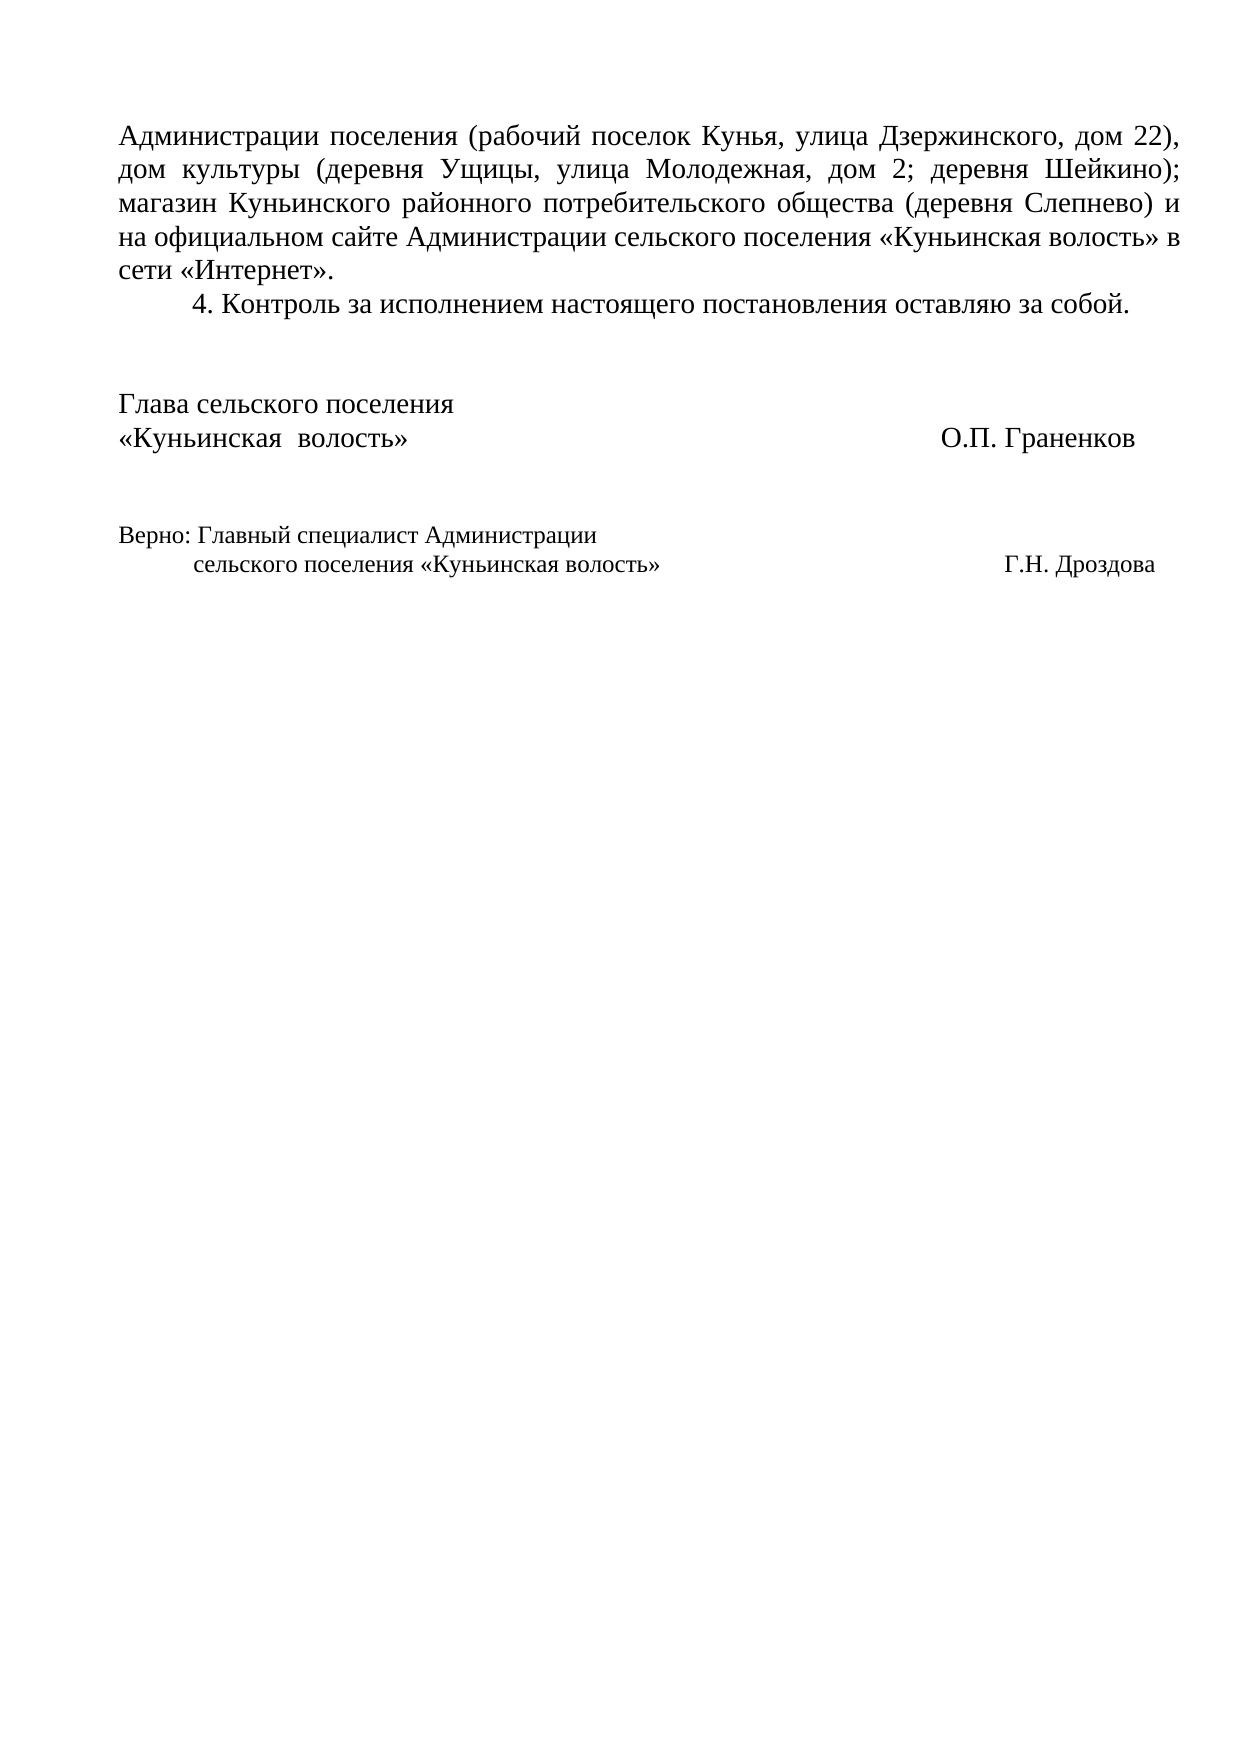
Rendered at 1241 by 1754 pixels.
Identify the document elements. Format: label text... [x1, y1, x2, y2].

text «Куньинская волость» О.П. Граненков [118, 420, 1181, 453]
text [118, 118, 1181, 286]
text 4. Контроль за исполнением настоящего постановления оставляю за собой. [118, 286, 1181, 319]
text сельского поселения «Куньинская волость» Г.Н. Дроздова [118, 549, 1181, 578]
text Глава сельского поселения [118, 386, 1181, 420]
text Верно: Главный специалист Администрации [118, 521, 1181, 549]
